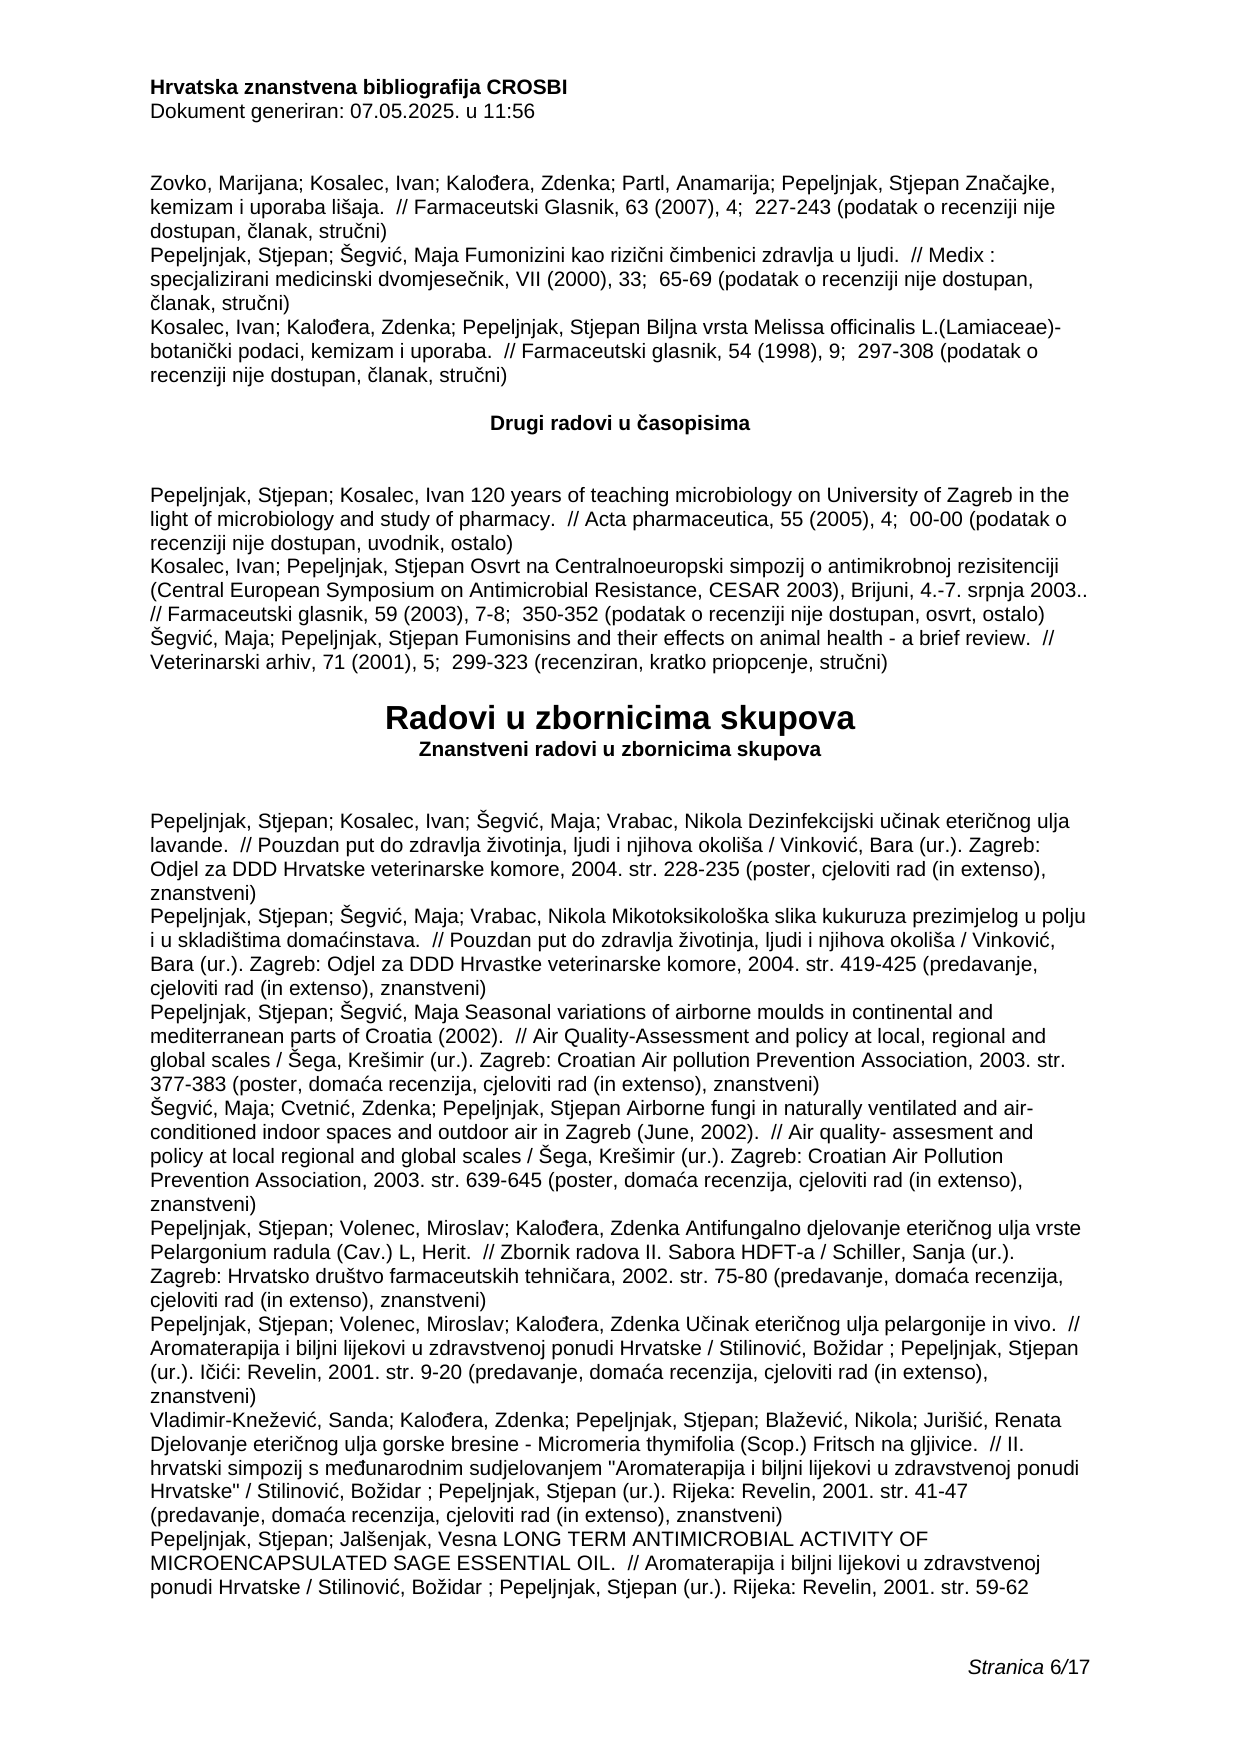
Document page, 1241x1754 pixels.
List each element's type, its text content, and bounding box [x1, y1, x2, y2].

subtitle Drugi radovi u časopisima [150, 411, 1090, 434]
subtitle Radovi u zbornicima skupova [150, 698, 1090, 737]
text Pepeljnjak, Stjepan; Šegvić, Maja; Vrabac, Nikola [150, 904, 1090, 1000]
text Pepeljnjak, Stjepan; Šegvić, Maja [150, 243, 1090, 315]
text Pepeljnjak, Stjepan; Kosalec, Ivan; Šegvić, Maja; Vrabac, Nikola [150, 808, 1090, 904]
text Vladimir-Knežević, Sanda; Kalođera, Zdenka; Pepeljnjak, Stjepan; Blažević, Nikola; Jurišić, Renata [150, 1407, 1090, 1527]
text Zovko, Marijana; Kosalec, Ivan; Kalođera, Zdenka; Partl, Anamarija; Pepeljnjak, Stjepan [150, 171, 1090, 243]
text Šegvić, Maja; Cvetnić, Zdenka; Pepeljnjak, Stjepan [150, 1096, 1090, 1216]
text Pepeljnjak, Stjepan; Šegvić, Maja [150, 1000, 1090, 1096]
text Pepeljnjak, Stjepan; Volenec, Miroslav; Kalođera, Zdenka [150, 1312, 1090, 1407]
text Šegvić, Maja; Pepeljnjak, Stjepan [150, 626, 1090, 674]
text Kosalec, Ivan; Pepeljnjak, Stjepan [150, 554, 1090, 626]
text Pepeljnjak, Stjepan; Volenec, Miroslav; Kalođera, Zdenka [150, 1216, 1090, 1312]
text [150, 1527, 1090, 1599]
subtitle Znanstveni radovi u zbornicima skupova [150, 737, 1090, 761]
text Kosalec, Ivan; Kalođera, Zdenka; Pepeljnjak, Stjepan [150, 315, 1090, 387]
text Pepeljnjak, Stjepan; Kosalec, Ivan [150, 482, 1090, 554]
